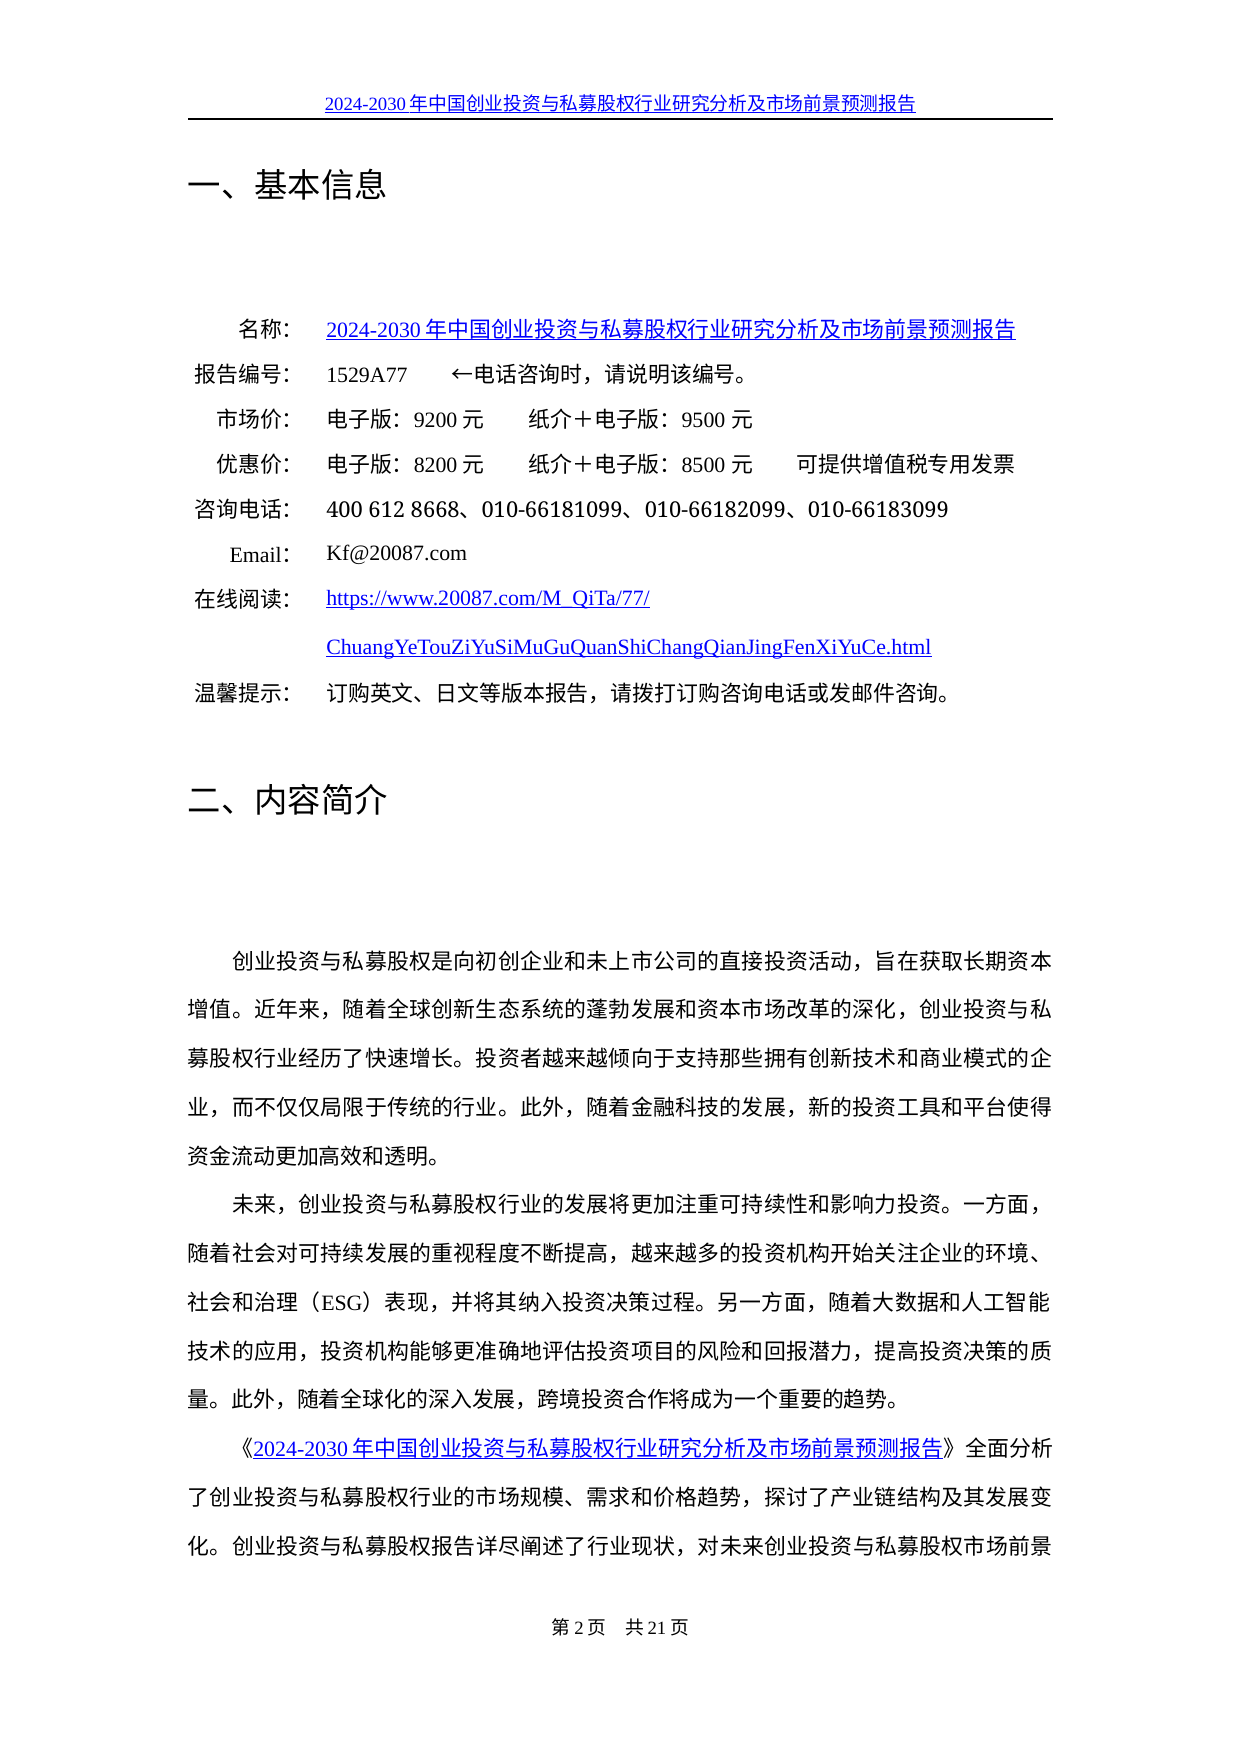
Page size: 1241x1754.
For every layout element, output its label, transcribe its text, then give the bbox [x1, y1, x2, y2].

table_cell 电子版：8200 元 纸介＋电子版：8500 元 可提供增值税专用发票 [315, 447, 1073, 492]
title 二、内容简介 [187, 766, 1053, 831]
table_cell [315, 582, 1073, 675]
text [187, 943, 1053, 1561]
table_cell 市场价： [167, 402, 315, 447]
table_cell 1529A77 ←电话咨询时，请说明该编号。 [315, 357, 1073, 402]
table_header 名称： [167, 312, 315, 357]
table_cell 温馨提示： [167, 675, 315, 720]
title 一、基本信息 [187, 150, 1053, 215]
table_cell Kf@20087.com [315, 537, 1073, 582]
table_cell 优惠价： [167, 447, 315, 492]
table_cell Email： [167, 537, 315, 582]
table_header 2024-2030年中国创业投资与私募股权行业研究分析及市场前景预测报告 [315, 312, 1073, 357]
table_cell 电子版：9200 元 纸介＋电子版：9500 元 [315, 402, 1073, 447]
table_cell 400 612 8668、010-66181099、010-66182099、010-66183099 [315, 492, 1073, 537]
table_cell 咨询电话： [167, 492, 315, 537]
table_cell 订购英文、日文等版本报告，请拨打订购咨询电话或发邮件咨询。 [315, 675, 1073, 720]
table_cell 在线阅读： [167, 582, 315, 675]
table_cell 报告编号： [167, 357, 315, 402]
